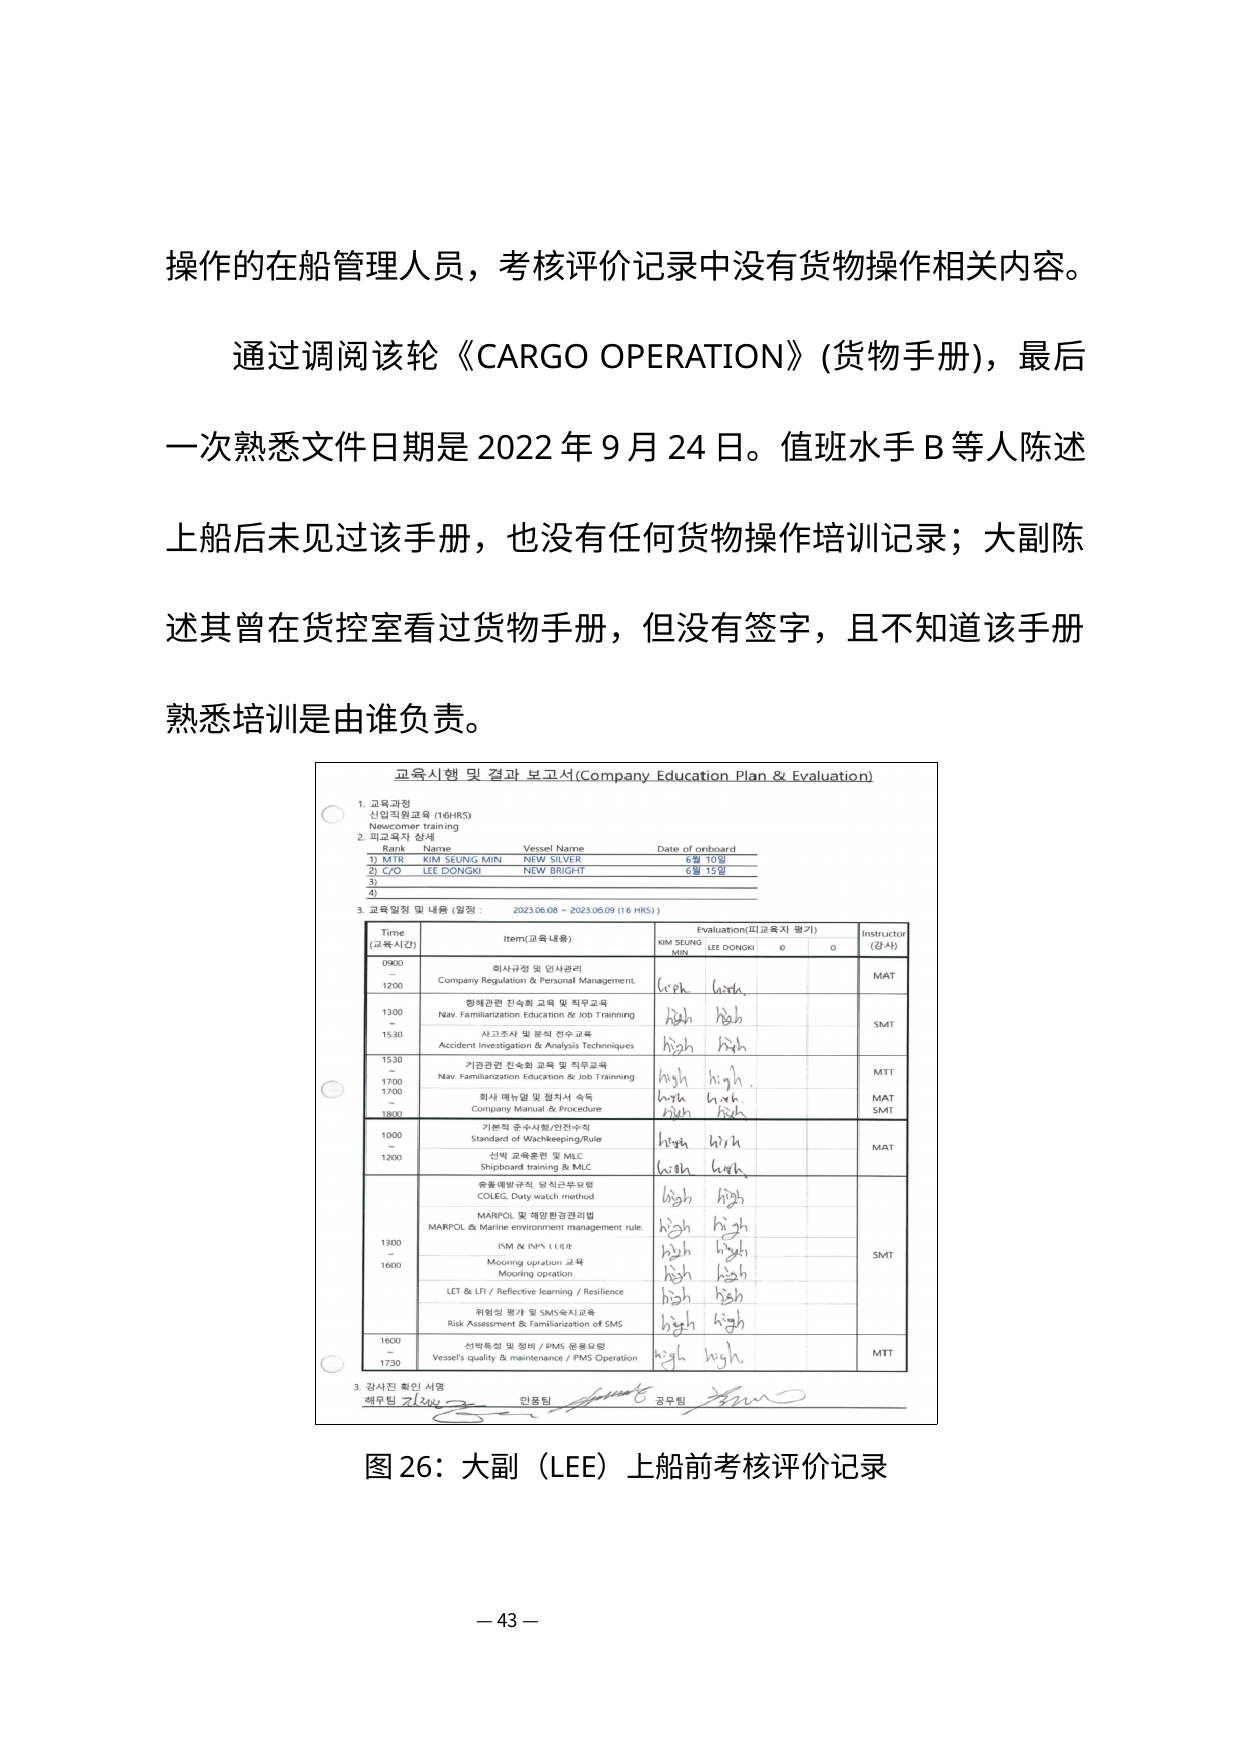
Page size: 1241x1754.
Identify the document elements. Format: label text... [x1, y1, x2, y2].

text 通过调阅该轮《CARGO OPERATION》(货物手册)，最后一次熟悉文件日期是2022年9月24日。值班水手B等人陈述上船后未见过该手册，也没有任何货物操作培训记录；大副陈述其曾在货控室看过货物手册，但没有签字，且不知道该手册熟悉培训是由谁负责。 [165, 309, 1087, 762]
picture [316, 763, 937, 1424]
text 图26：大副（LEE）上船前考核评价记录 [165, 1442, 1087, 1487]
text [165, 218, 1087, 309]
